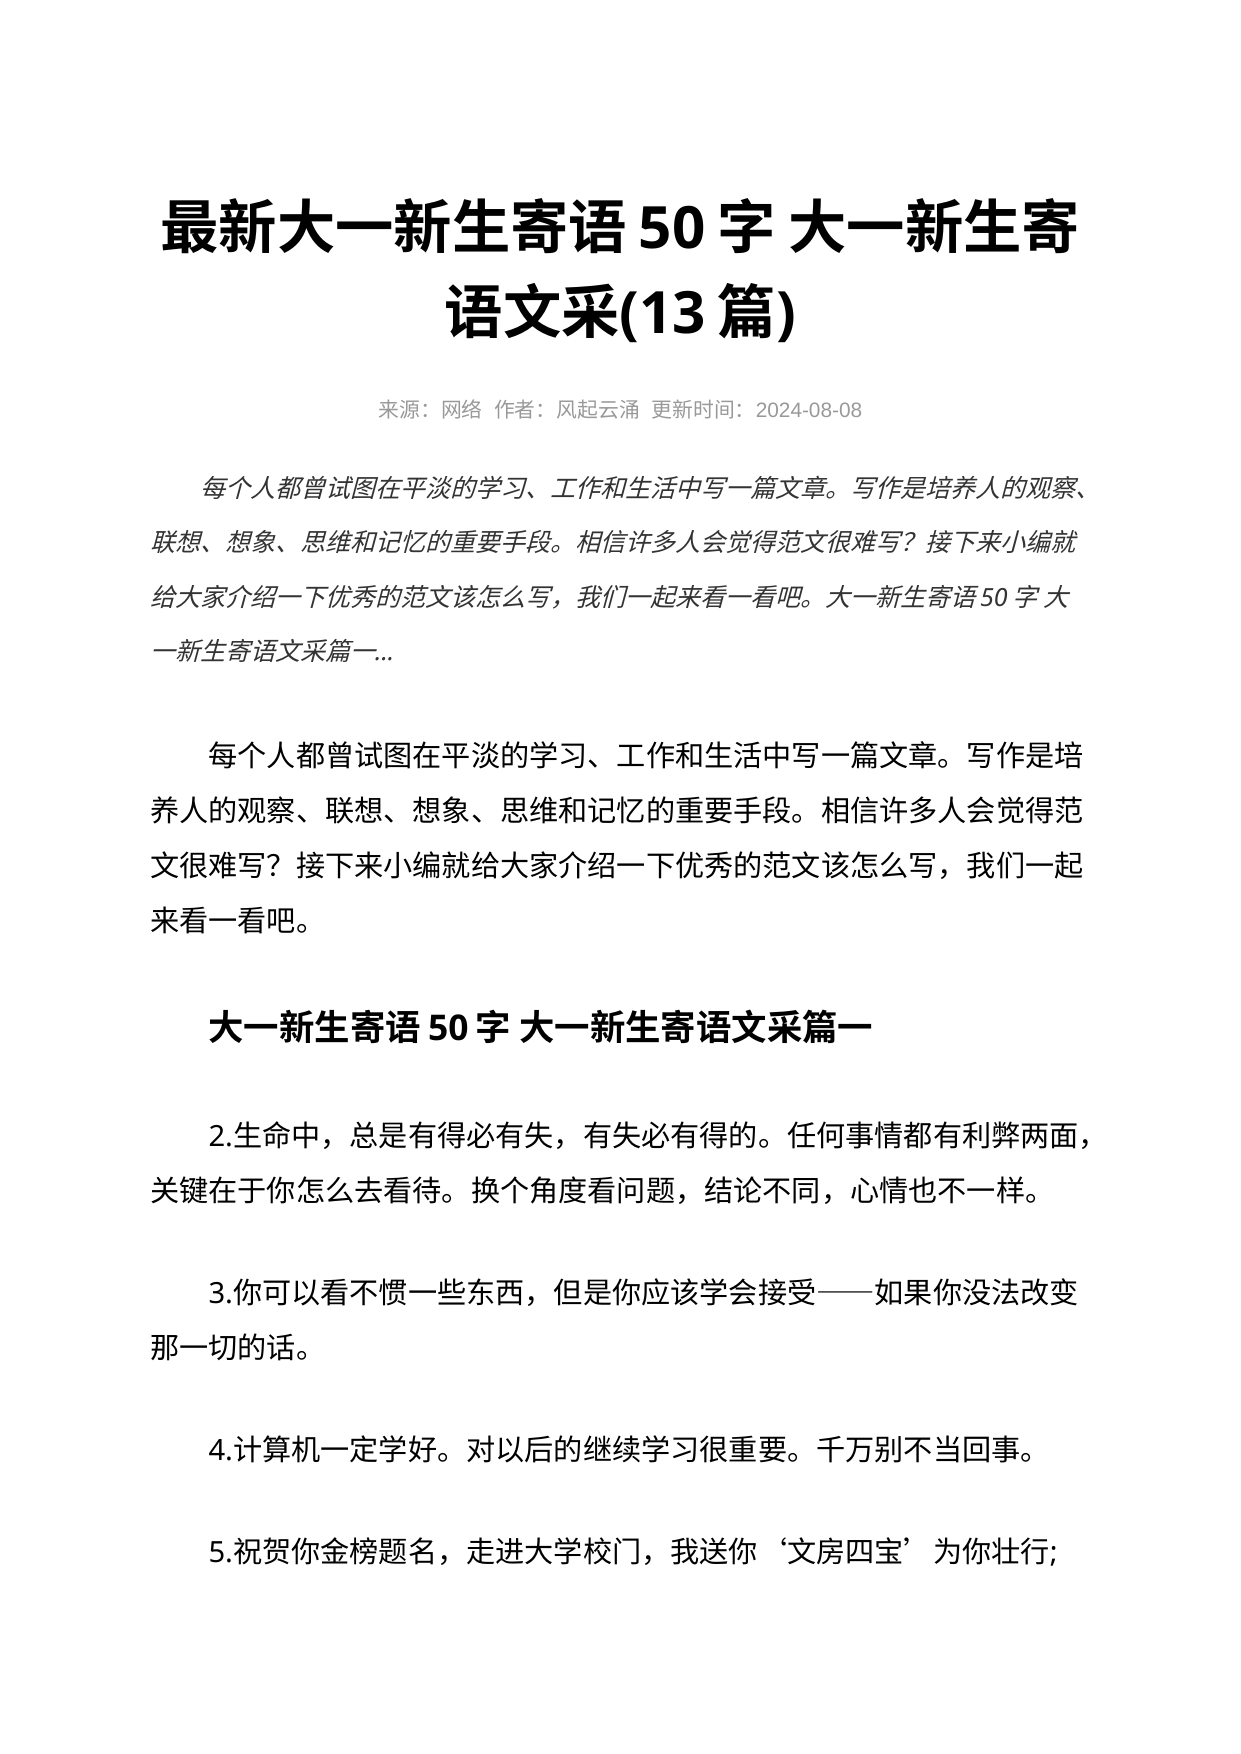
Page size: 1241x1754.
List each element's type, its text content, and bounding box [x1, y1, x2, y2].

text 2.生命中，总是有得必有失，有失必有得的。任何事情都有利弊两面，关键在于你怎么去看待。换个角度看问题，结论不同，心情也不一样。 [150, 1113, 1090, 1210]
text 每个人都曾试图在平淡的学习、工作和生活中写一篇文章。写作是培养人的观察、联想、想象、思维和记忆的重要手段。相信许多人会觉得范文很难写？接下来小编就给大家介绍一下优秀的范文该怎么写，我们一起来看一看吧。 [150, 733, 1090, 940]
text 3.你可以看不惯一些东西，但是你应该学会接受——如果你没法改变那一切的话。 [150, 1270, 1090, 1367]
text 4.计算机一定学好。对以后的继续学习很重要。千万别不当回事。 [150, 1426, 1090, 1469]
text 每个人都曾试图在平淡的学习、工作和生活中写一篇文章。写作是培养人的观察、联想、想象、思维和记忆的重要手段。相信许多人会觉得范文很难写？接下来小编就给大家介绍一下优秀的范文该怎么写，我们一起来看一看吧。大一新生寄语50字 大一新生寄语文采篇一... [150, 468, 1090, 668]
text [150, 1528, 1090, 1571]
text 大一新生寄语50字 大一新生寄语文采篇一 [150, 999, 1090, 1051]
subtitle 最新大一新生寄语50字 大一新生寄语文采(13篇) [150, 181, 1090, 351]
text 来源：网络 作者：风起云涌 更新时间：2024-08-08 [150, 398, 1090, 422]
